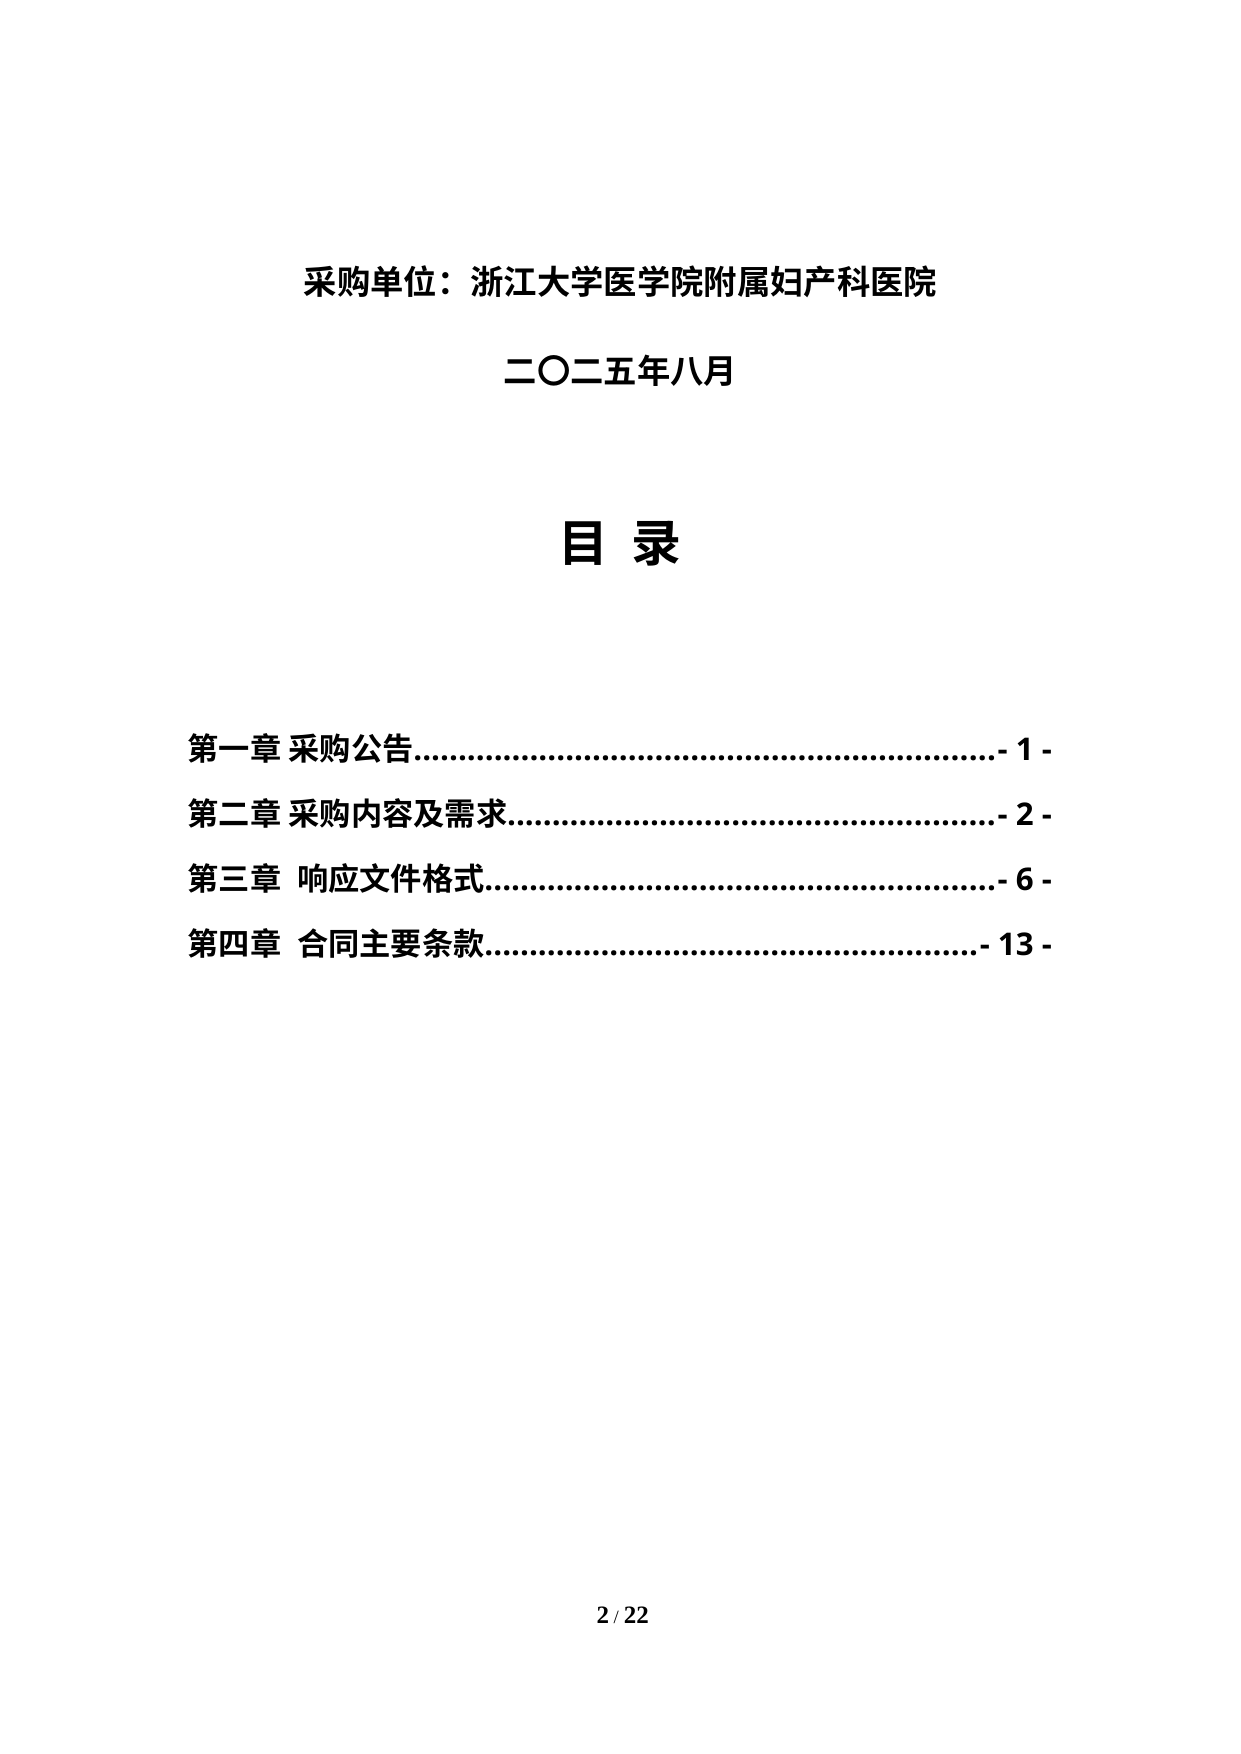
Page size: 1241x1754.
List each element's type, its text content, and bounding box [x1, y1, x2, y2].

text 采购单位：浙江大学医学院附属妇产科医院 [187, 248, 1053, 313]
text 目 录 [187, 491, 1053, 588]
text 二〇二五年八月 [187, 337, 1053, 402]
